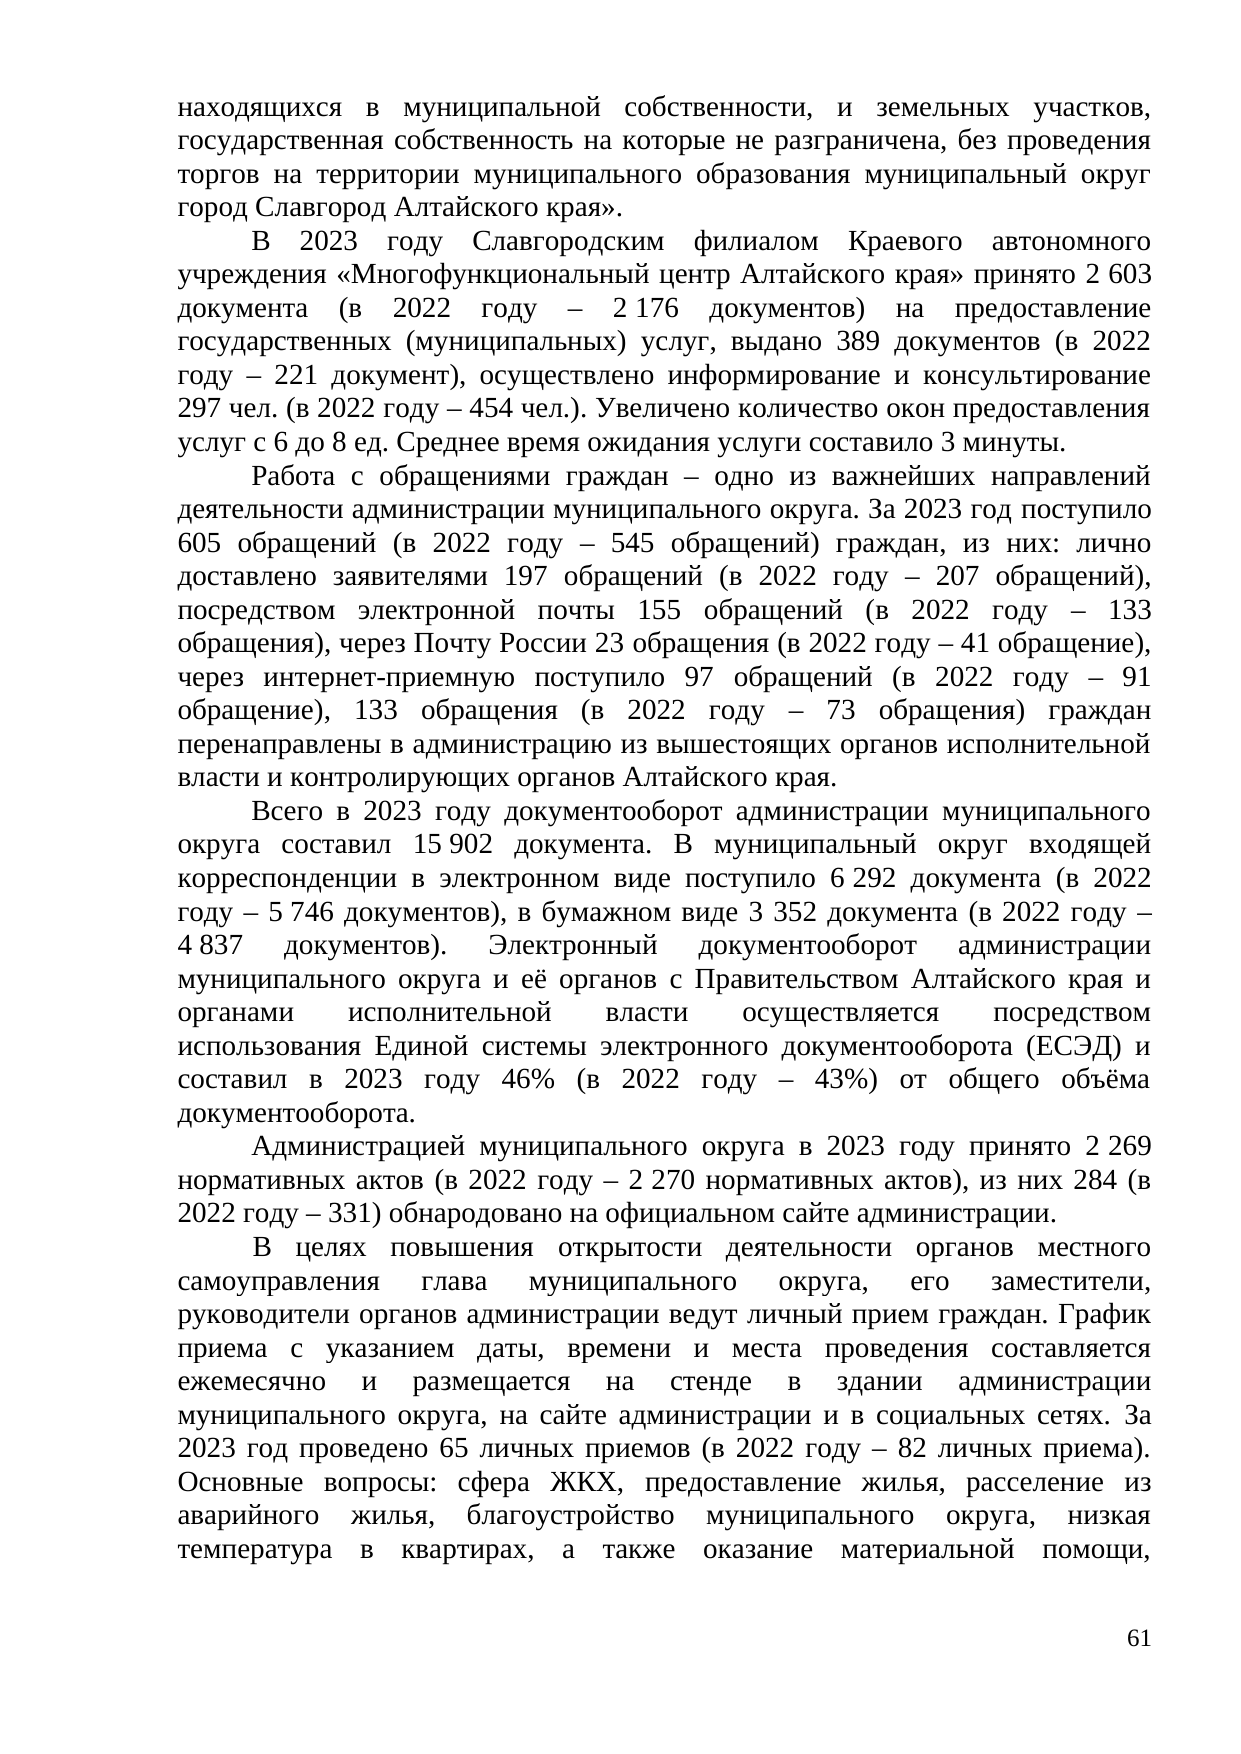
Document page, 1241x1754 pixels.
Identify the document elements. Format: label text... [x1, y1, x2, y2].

text Всего в 2023 году документооборот администрации муниципального округа составил 15 902 документа. В муниципальный округ входящей корреспонденции в электронном виде поступило 6 292 документа (в 2022 году – 5 746 документов), в бумажном виде 3 352 документа (в 2022 году – 4 837 документов). Электронный документооборот администрации муниципального округа и её органов с Правительством Алтайского края и органами исполнительной власти осуществляется посредством использования Единой системы электронного документооборота (ЕСЭД) и составил в 2023 году 46% (в 2022 году – 43%) от общего объёма документооборота. [177, 793, 1152, 1128]
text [177, 1397, 1152, 1564]
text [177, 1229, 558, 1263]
text В 2023 году Славгородским филиалом Краевого автономного учреждения «Многофункциональный центр Алтайского края» принято 2 603 документа (в 2022 году – 2 176 документов) на предоставление государственных (муниципальных) услуг, выдано 389 документов (в 2022 году – 221 документ), осуществлено информирование и консультирование 297 чел. (в 2022 году – 454 чел.). Увеличено количество окон предоставления услуг с 6 до 8 ед. Среднее время ожидания услуги составило 3 минуты. [177, 223, 1152, 458]
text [177, 89, 1152, 223]
text Работа с обращениями граждан – одно из важнейших направлений деятельности администрации муниципального округа. За 2023 год поступило 605 обращений (в 2022 году – 545 обращений) граждан, из них: лично доставлено заявителями 197 обращений (в 2022 году – 207 обращений), посредством электронной почты 155 обращений (в 2022 году – 133 обращения), через Почту России 23 обращения (в 2022 году – 41 обращение), через интернет-приемную поступило 97 обращений (в 2022 году – 91 обращение), 133 обращения (в 2022 году – 73 обращения) граждан перенаправлены в администрацию из вышестоящих органов исполнительной власти и контролирующих органов Алтайского края. [177, 458, 1152, 793]
text Администрацией муниципального округа в 2023 году принято 2 269 нормативных актов (в 2022 году – 2 270 нормативных актов), из них 284 (в 2022 году – 331) обнародовано на официальном сайте администрации. [177, 1128, 1152, 1229]
